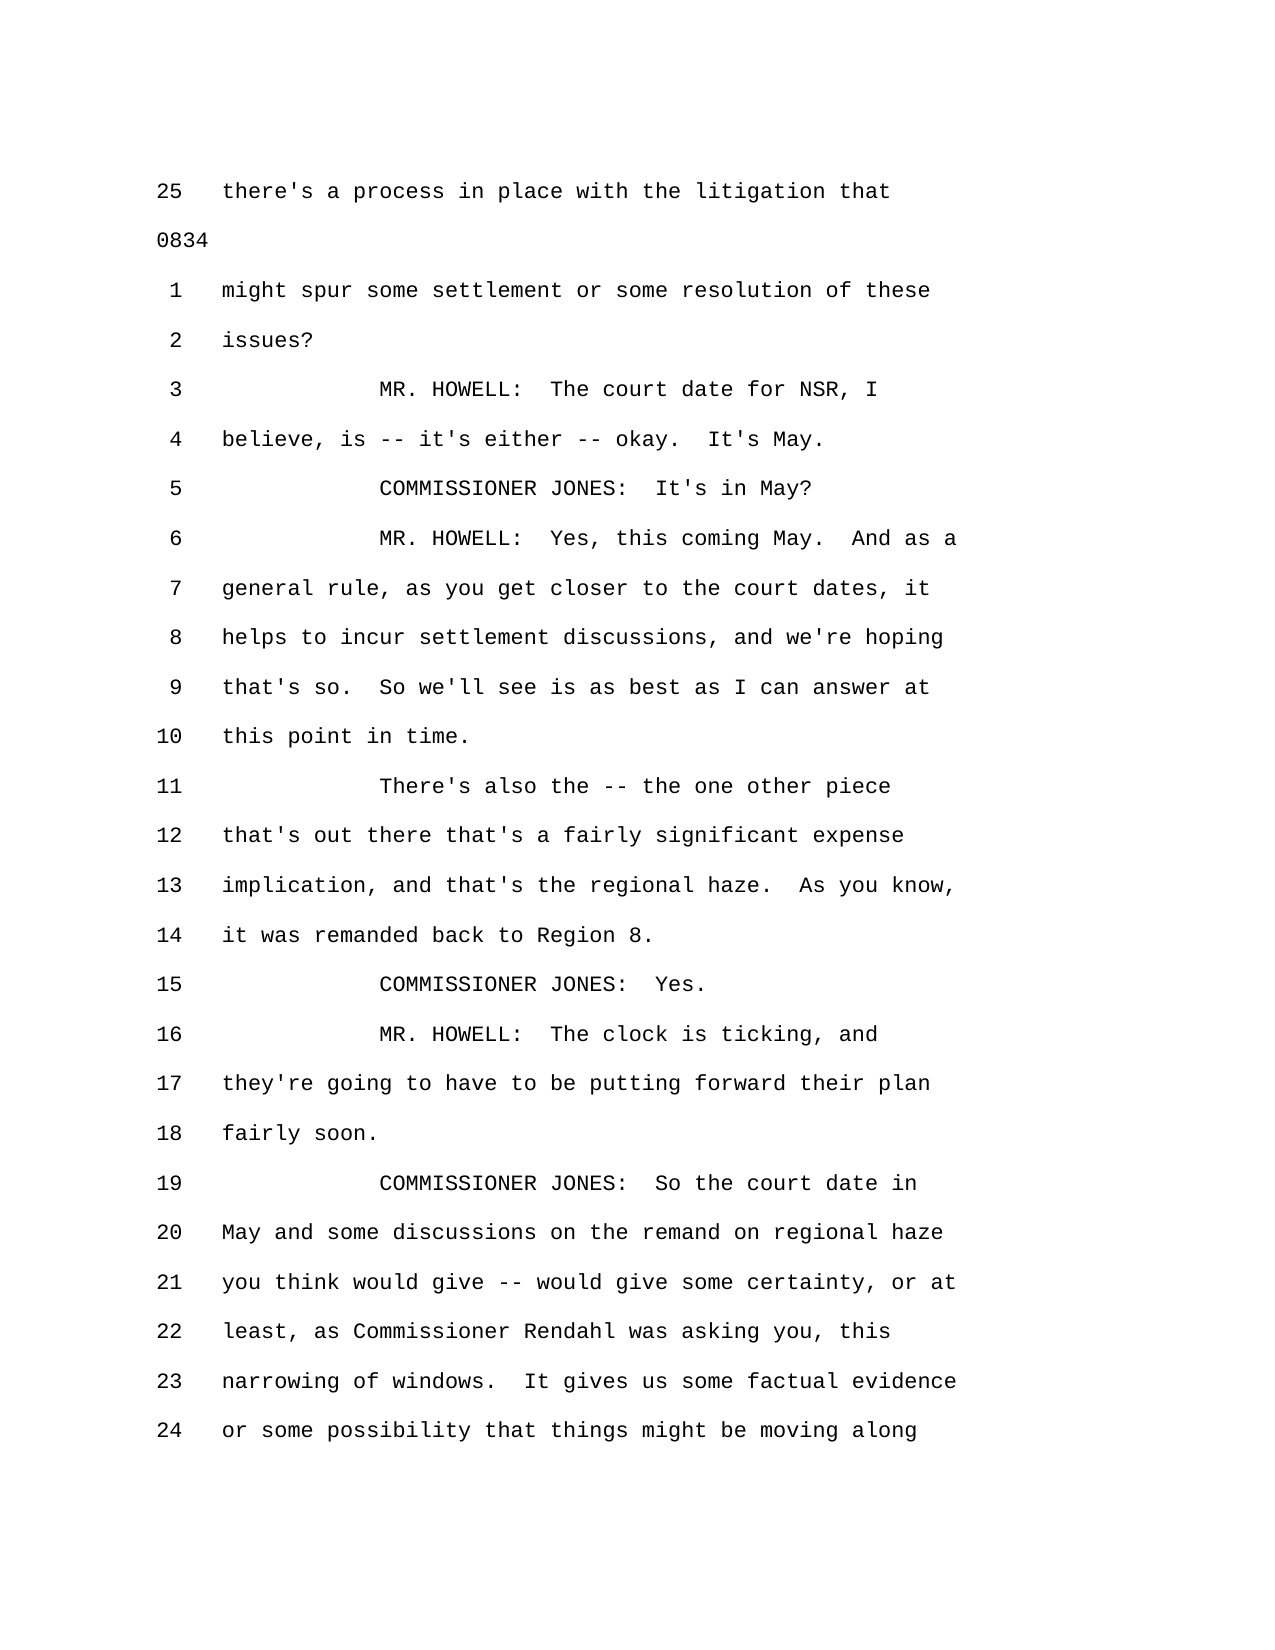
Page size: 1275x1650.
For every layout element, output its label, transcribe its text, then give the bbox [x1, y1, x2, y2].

text 6 MR. HOWELL: Yes, this coming May. And as a [156, 527, 1119, 552]
text 10 this point in time. [156, 725, 1119, 750]
text 13 implication, and that's the regional haze. As you know, [156, 874, 1119, 899]
text 20 May and some discussions on the remand on regional haze [156, 1221, 1119, 1246]
text 21 you think would give -- would give some certainty, or at [156, 1271, 1119, 1296]
text 15 COMMISSIONER JONES: Yes. [156, 973, 1119, 998]
text 5 COMMISSIONER JONES: It's in May? [156, 477, 1119, 502]
text 17 they're going to have to be putting forward their plan [156, 1072, 1119, 1097]
text 3 MR. HOWELL: The court date for NSR, I [156, 378, 1119, 403]
text 16 MR. HOWELL: The clock is ticking, and [156, 1023, 1119, 1048]
text 2 issues? [156, 329, 1119, 353]
text 23 narrowing of windows. It gives us some factual evidence [156, 1370, 1119, 1395]
text 8 helps to incur settlement discussions, and we're hoping [156, 626, 1119, 651]
text 18 fairly soon. [156, 1122, 1119, 1147]
text 25 there's a process in place with the litigation that [156, 180, 1119, 205]
text 7 general rule, as you get closer to the court dates, it [156, 577, 1119, 601]
text 24 or some possibility that things might be moving along [156, 1419, 1119, 1444]
text 1 might spur some settlement or some resolution of these [156, 279, 1119, 304]
text 11 There's also the -- the one other piece [156, 775, 1119, 800]
text 14 it was remanded back to Region 8. [156, 924, 1119, 948]
text 19 COMMISSIONER JONES: So the court date in [156, 1172, 1119, 1196]
text 9 that's so. So we'll see is as best as I can answer at [156, 676, 1119, 701]
text 22 least, as Commissioner Rendahl was asking you, this [156, 1320, 1119, 1345]
text 12 that's out there that's a fairly significant expense [156, 824, 1119, 849]
text 4 believe, is -- it's either -- okay. It's May. [156, 428, 1119, 453]
text 0834 [156, 229, 1119, 254]
